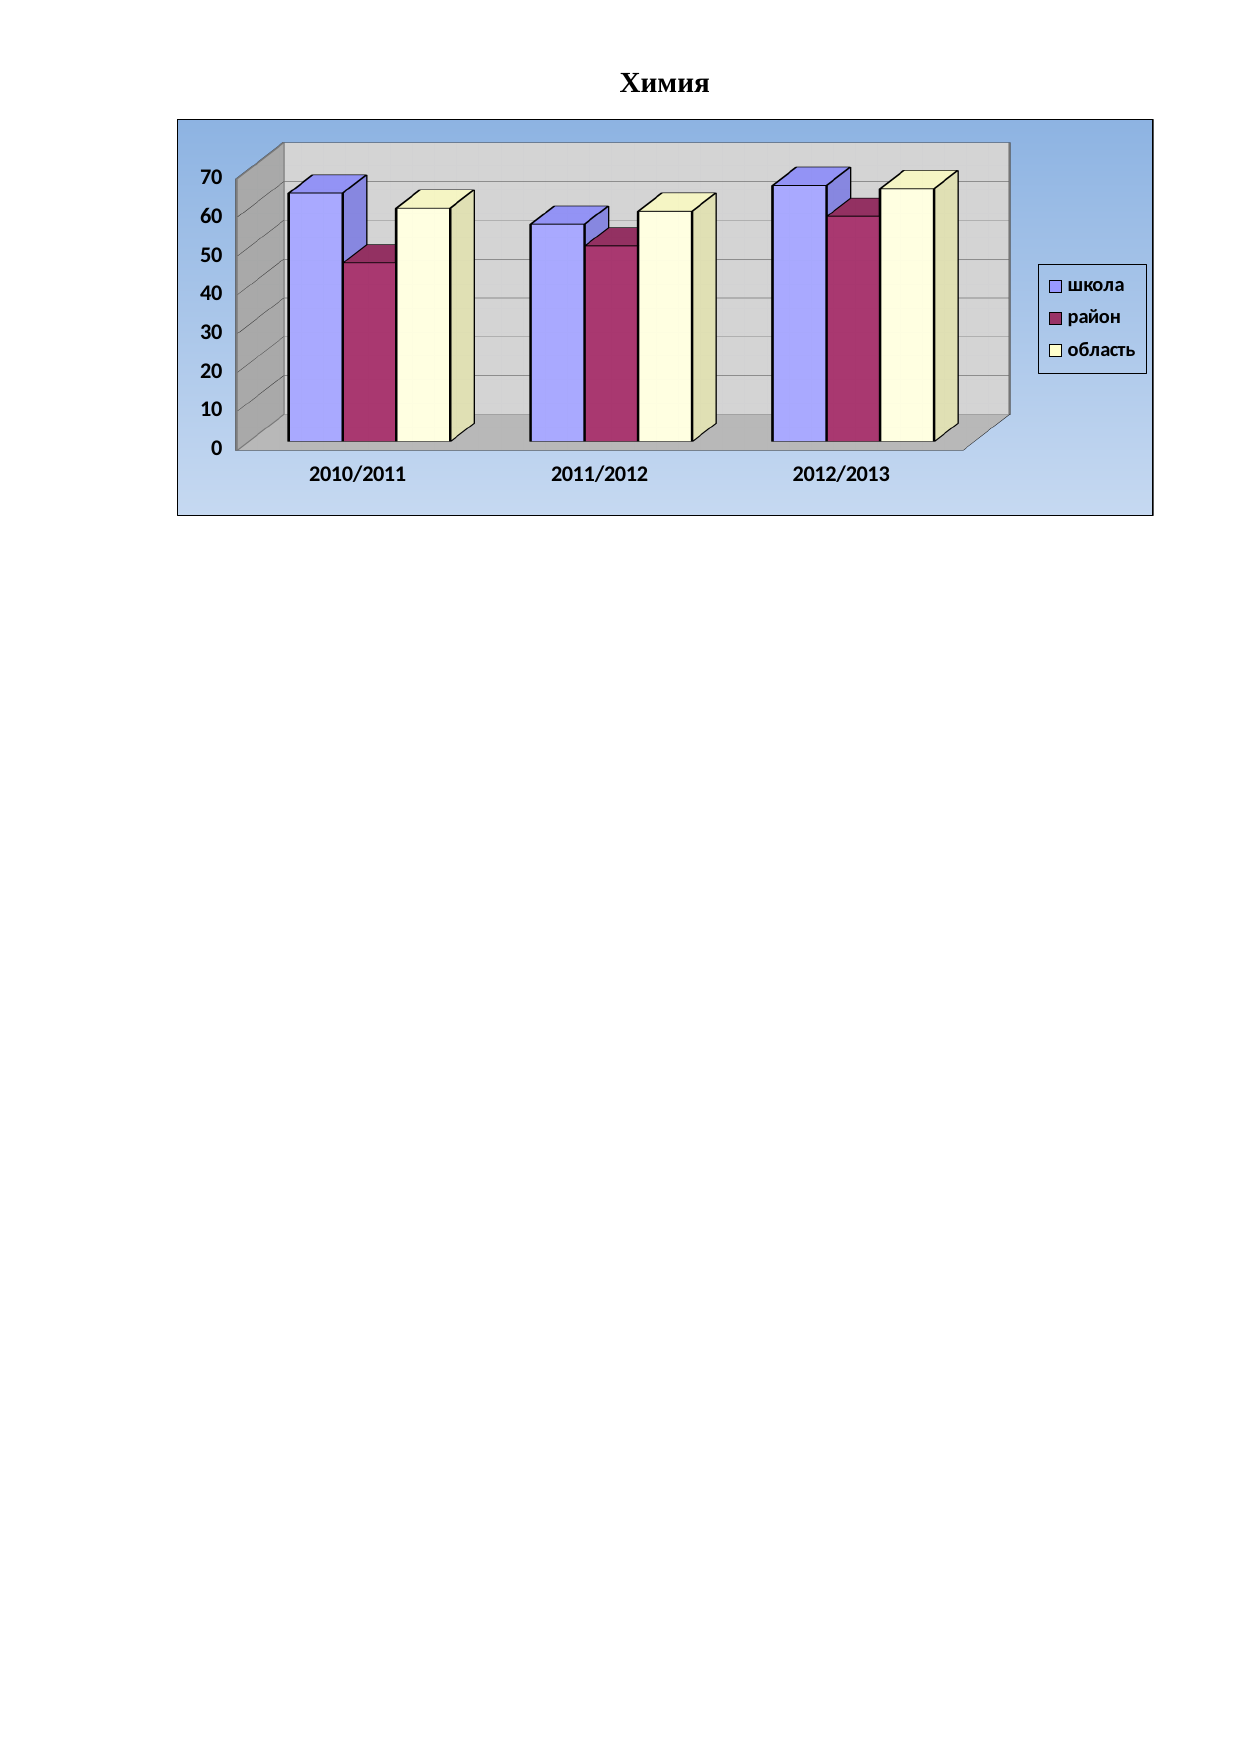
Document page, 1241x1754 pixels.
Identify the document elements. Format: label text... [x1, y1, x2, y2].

text Химия [177, 65, 1152, 98]
